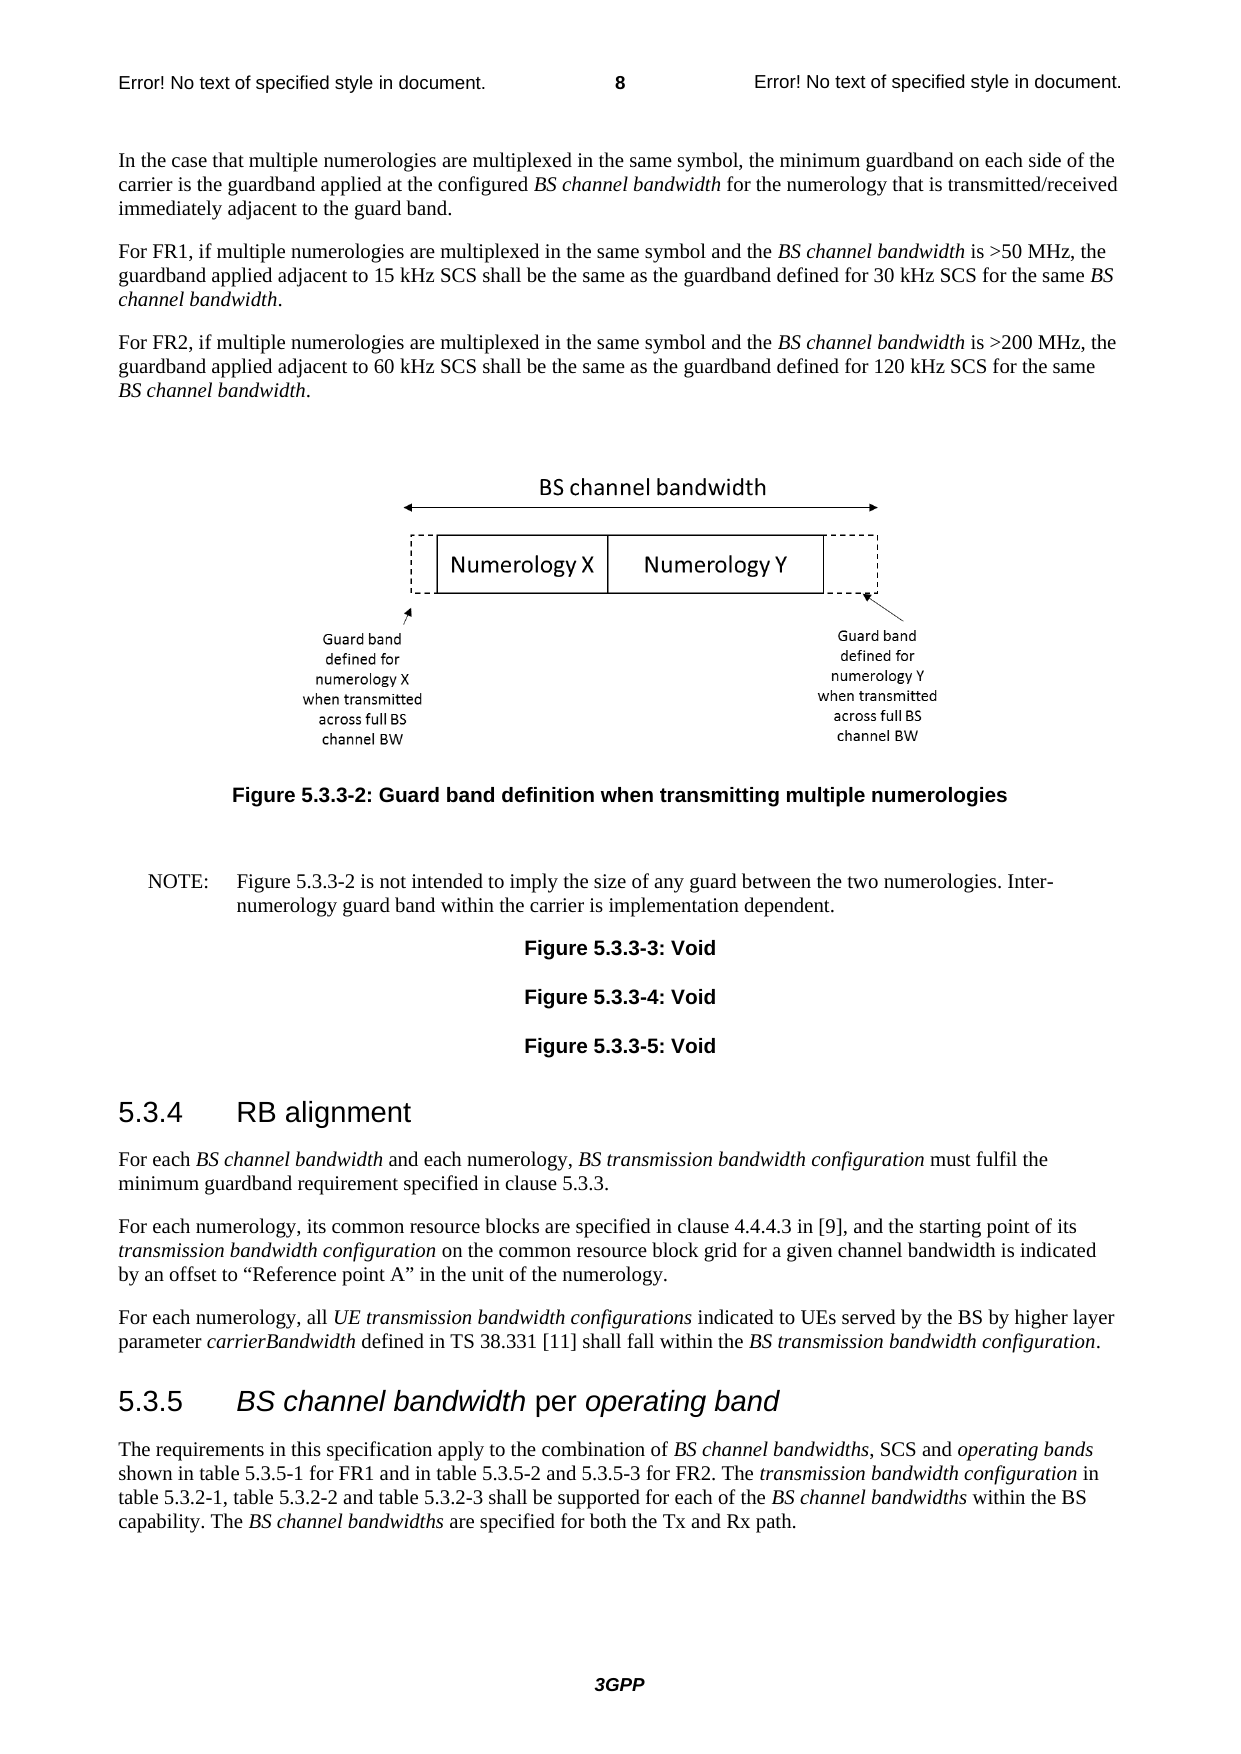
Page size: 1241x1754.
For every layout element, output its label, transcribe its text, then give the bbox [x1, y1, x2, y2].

text Figure 5.3.3-3: Void [118, 936, 1122, 959]
text For FR2, if multiple numerologies are multiplexed in the same symbol and the BS channel bandwidth is >200 MHz, the guardband applied adjacent to 60 kHz SCS shall be the same as the guardband defined for 120 kHz SCS for the same BS channel bandwidth. [118, 329, 1122, 402]
picture [288, 463, 952, 759]
text Figure 5.3.3-5: Void [118, 1033, 1122, 1057]
text The requirements in this specification apply to the combination of BS channel bandwidths, SCS and operating bands shown in table 5.3.5-1 for FR1 and in table 5.3.5-2 and 5.3.5-3 for FR2. The transmission bandwidth configuration in table 5.3.2-1, table 5.3.2-2 and table 5.3.2-3 shall be supported for each of the BS channel bandwidths within the BS capability. The BS channel bandwidths are specified for both the Tx and Rx path. [118, 1437, 1122, 1533]
text Figure 5.3.3-4: Void [118, 984, 1122, 1008]
text For each BS channel bandwidth and each numerology, BS transmission bandwidth configuration must fulfil the minimum guardband requirement specified in clause 5.3.3. [118, 1147, 1122, 1195]
text In the case that multiple numerologies are multiplexed in the same symbol, the minimum guardband on each side of the carrier is the guardband applied at the configured BS channel bandwidth for the numerology that is transmitted/received immediately adjacent to the guard band. [118, 148, 1122, 220]
subtitle 5.3.5 BS channel bandwidth per operating band [118, 1384, 1122, 1418]
text Figure 5.3.3-2: Guard band definition when transmitting multiple numerologies [118, 783, 1122, 807]
text For each numerology, all UE transmission bandwidth configurations indicated to UEs served by the BS by higher layer parameter carrierBandwidth defined in TS 38.331 [11] shall fall within the BS transmission bandwidth configuration. [118, 1305, 1122, 1353]
text NOTE: Figure 5.3.3-2 is not intended to imply the size of any guard between the two numerologies. Inter-numerology guard band within the carrier is implementation dependent. [148, 869, 1122, 917]
text For each numerology, its common resource blocks are specified in clause 4.4.4.3 in [9], and the starting point of its transmission bandwidth configuration on the common resource block grid for a given channel bandwidth is indicated by an offset to “Reference point A” in the unit of the numerology. [118, 1214, 1122, 1286]
text For FR1, if multiple numerologies are multiplexed in the same symbol and the BS channel bandwidth is >50 MHz, the guardband applied adjacent to 15 kHz SCS shall be the same as the guardband defined for 30 kHz SCS for the same BS channel bandwidth. [118, 239, 1122, 311]
subtitle 5.3.4 RB alignment [118, 1095, 1122, 1128]
